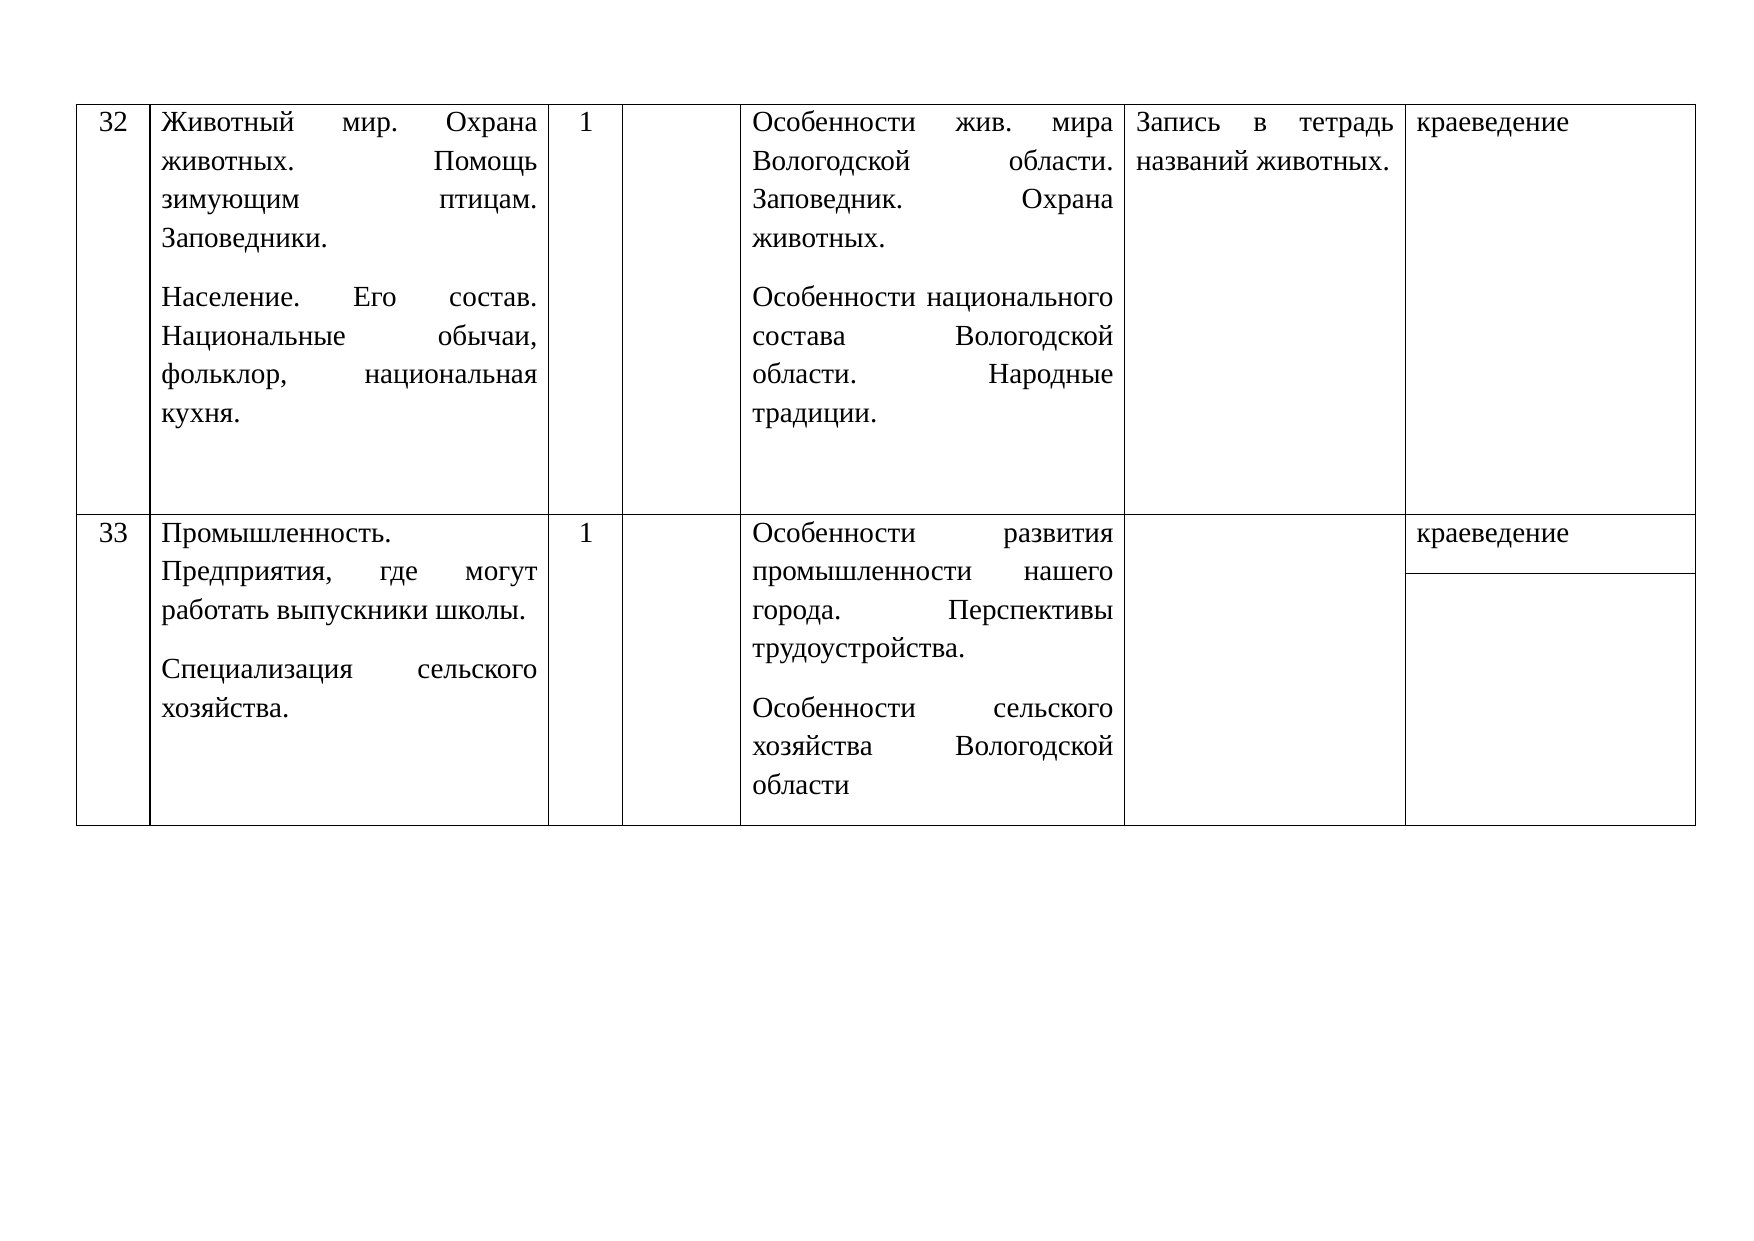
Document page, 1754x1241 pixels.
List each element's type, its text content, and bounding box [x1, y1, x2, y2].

table_cell 32 [77, 105, 149, 514]
table_cell Промышленность. Предприятия, где могут работать выпускники школы. Специализация сельского хозяйства. [151, 515, 548, 825]
table_cell [623, 515, 740, 825]
table_cell 33 [77, 515, 149, 825]
table_cell Животный мир. Охрана животных. Помощь зимующим птицам. Заповедники. Население. Его состав. Национальные обычаи, фольклор, национальная кухня. [151, 105, 548, 514]
table_cell Запись в тетрадь названий животных. [1125, 105, 1405, 514]
table_cell краеведение [1406, 105, 1695, 514]
table_cell Особенности развития промышленности нашего города. Перспективы трудоустройства. Особенности сельского хозяйства Вологодской области [741, 515, 1124, 825]
table_cell [1406, 574, 1695, 825]
table_cell [623, 105, 740, 514]
table_cell краеведение [1406, 515, 1695, 573]
table_cell [1125, 515, 1405, 825]
table_cell 1 [549, 105, 622, 514]
table_cell Особенности жив. мира Вологодской области. Заповедник. Охрана животных. Особенности национального состава Вологодской области. Народные традиции. [741, 105, 1124, 514]
table_cell 1 [549, 515, 622, 825]
